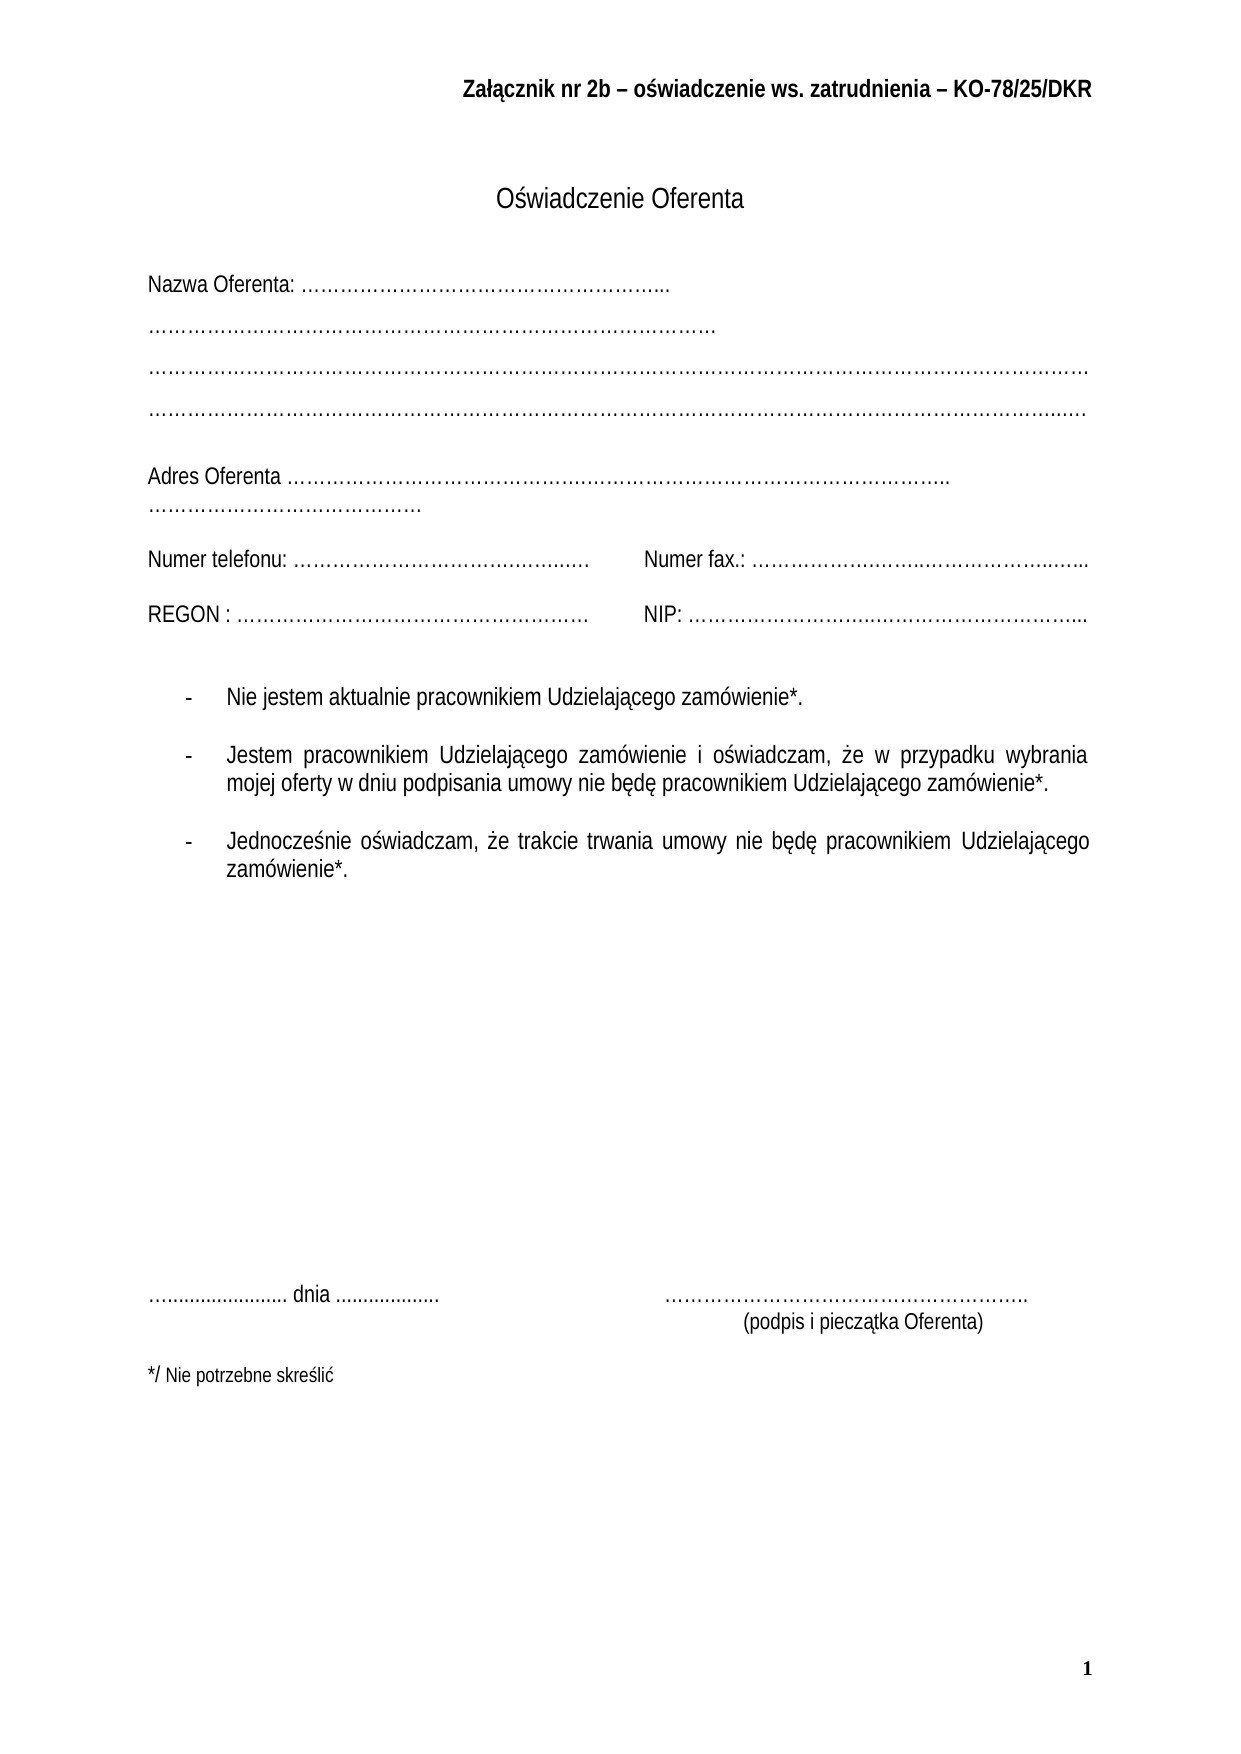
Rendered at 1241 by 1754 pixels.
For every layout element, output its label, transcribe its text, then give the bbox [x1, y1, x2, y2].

text Oświadczenie Oferenta [148, 181, 1093, 215]
text Numer telefonu: …………………………….……..…. Numer fax.: ……………….……..………………..…... [148, 545, 1093, 572]
text */ Nie potrzebne skreślić [148, 1361, 1093, 1387]
text …...................... dnia ................... ……………………………………………….. [148, 1281, 1093, 1308]
text REGON : ……………………………………………… NIP: ………………………..…………………………... [148, 600, 1093, 627]
list Jestem pracownikiem Udzielającego zamówienie i oświadczam, że w przypadku wybrania mojej oferty w dniu podpisania umowy nie będę pracownikiem Udzielającego zamówienie*. [185, 740, 1090, 797]
text (podpis i pieczątka Oferenta) [148, 1308, 1093, 1334]
text Adres Oferenta ……………………………………….………………………………………………..…………………………………… [148, 462, 1093, 517]
text Nazwa Oferenta: ………………………………………………...…………………………………………………………………………… [148, 270, 1093, 339]
list Jednocześnie oświadczam, że trakcie trwania umowy nie będę pracownikiem Udzielającego zamówienie*. [185, 826, 1090, 883]
list Nie jestem aktualnie pracownikiem Udzielającego zamówienie*. [185, 682, 1090, 711]
text …………………………………………………………………………………………………………………………………………………………………………………………………………………………………………………………..…. [148, 352, 1093, 421]
